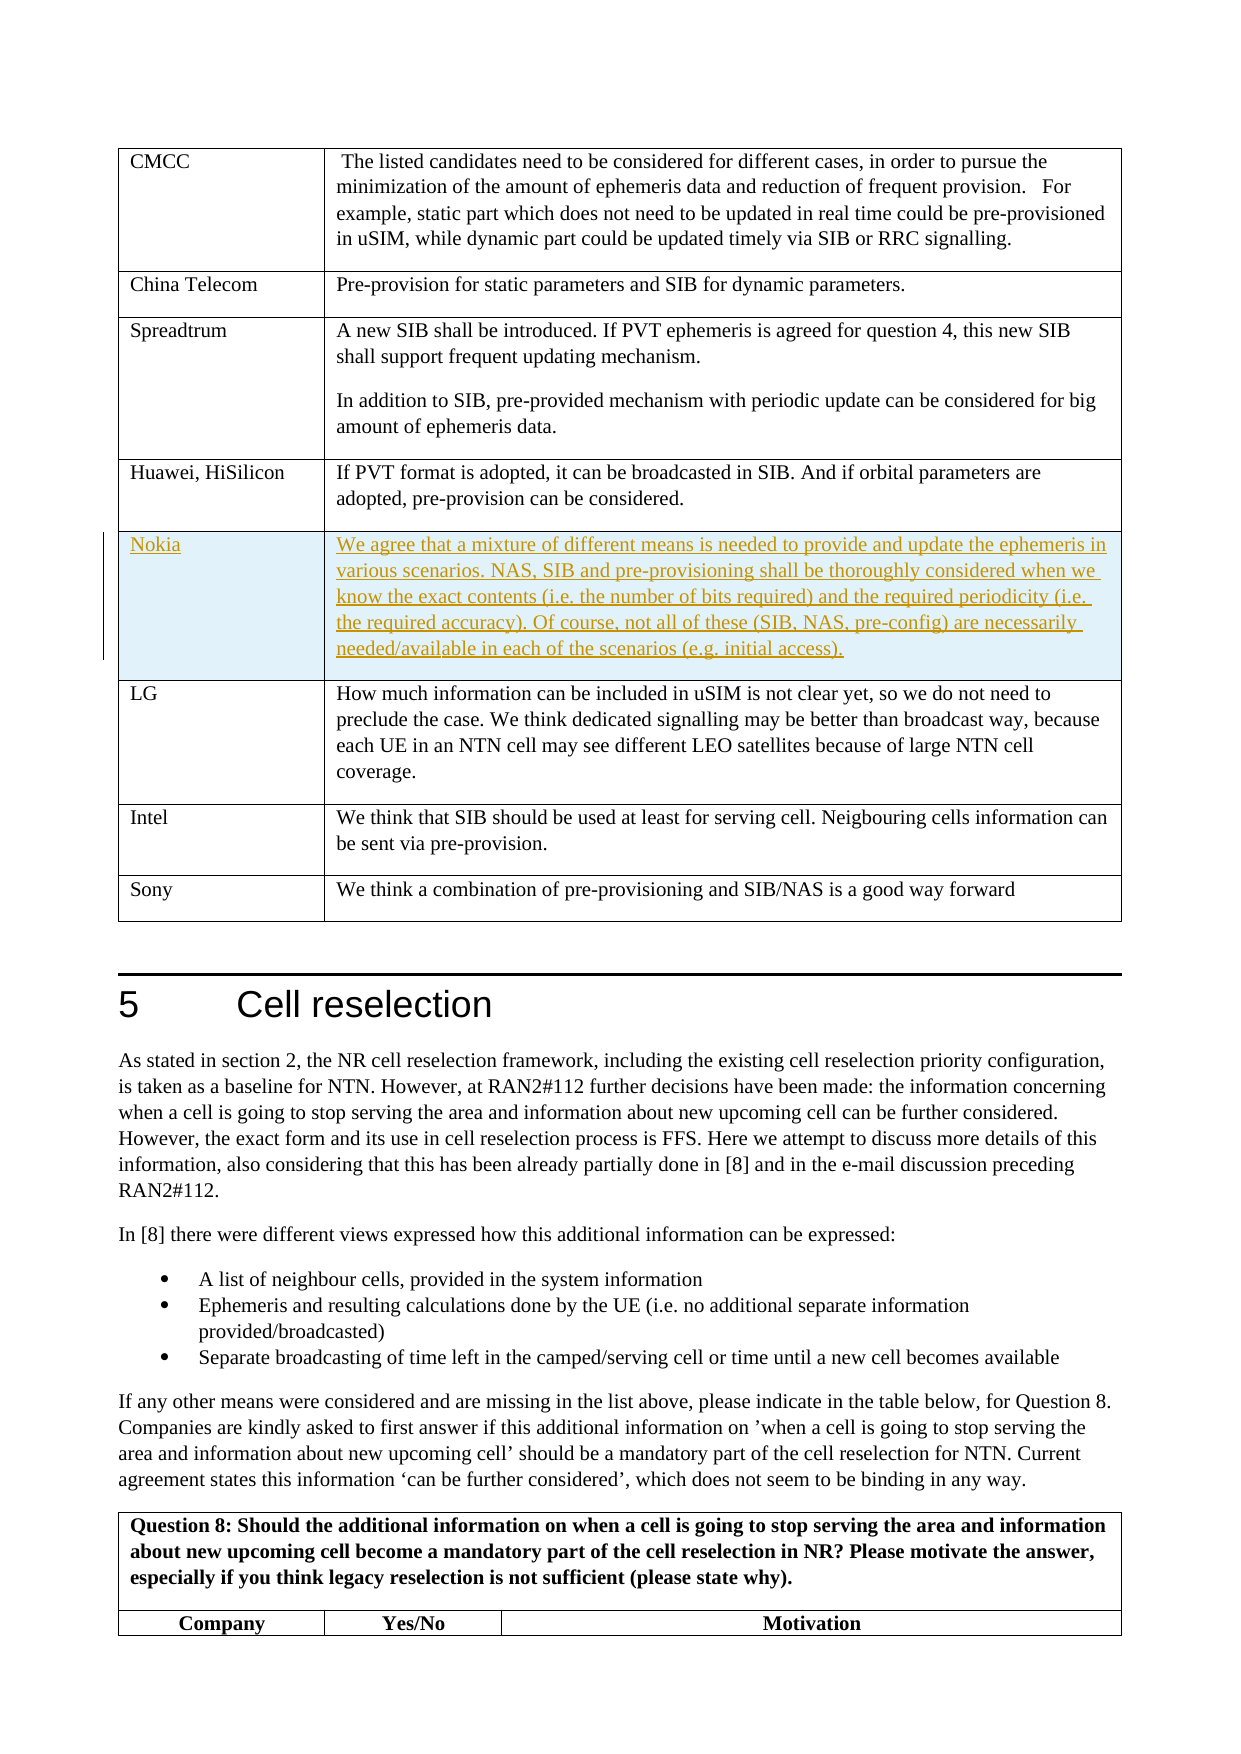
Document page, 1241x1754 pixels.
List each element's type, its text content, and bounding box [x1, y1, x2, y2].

table_cell The listed candidates need to be considered for different cases, in order to pursue the minimization of the amount of ephemeris data and reduction of frequent provision. For example, static part which does not need to be updated in real time could be pre-provisioned in uSIM, while dynamic part could be updated timely via SIB or RRC signalling. [325, 149, 1121, 271]
table_cell A new SIB shall be introduced. If PVT ephemeris is agreed for question 4, this new SIB shall support frequent updating mechanism. In addition to SIB, pre-provided mechanism with periodic update can be considered for big amount of ephemeris data. [325, 318, 1121, 459]
table_cell Sony [119, 876, 324, 921]
text In [8] there were different views expressed how this additional information can be expressed: [118, 1222, 1122, 1246]
subtitle 5 Cell reselection [118, 976, 1122, 1026]
list A list of neighbour cells, provided in the system information [161, 1267, 1122, 1291]
table_cell Yes/No [325, 1611, 501, 1634]
table_cell Spreadtrum [119, 318, 324, 459]
table_header Question 8: Should the additional information on when a cell is going to stop serving the area and information about new upcoming cell become a mandatory part of the cell reselection in NR? Please motivate the answer, especially if you think legacy reselection is not sufficient (please state why). [119, 1513, 1121, 1609]
table_cell How much information can be included in uSIM is not clear yet, so we do not need to preclude the case. We think dedicated signalling may be better than broadcast way, because each UE in an NTN cell may see different LEO satellites because of large NTN cell coverage. [325, 681, 1121, 804]
table_cell Pre-provision for static parameters and SIB for dynamic parameters. [325, 272, 1121, 317]
table_cell If PVT format is adopted, it can be broadcasted in SIB. And if orbital parameters are adopted, pre-provision can be considered. [325, 460, 1121, 531]
table_cell Company [119, 1611, 324, 1634]
table_cell We think that SIB should be used at least for serving cell. Neigbouring cells information can be sent via pre-provision. [325, 805, 1121, 875]
table_cell Intel [119, 805, 324, 875]
table_cell Huawei, HiSilicon [119, 460, 324, 531]
table_cell We think a combination of pre-provisioning and SIB/NAS is a good way forward [325, 876, 1121, 921]
list Separate broadcasting of time left in the camped/serving cell or time until a new cell becomes available [161, 1345, 1122, 1369]
list Ephemeris and resulting calculations done by the UE (i.e. no additional separate information provided/broadcasted) [161, 1293, 1122, 1343]
table_cell LG [119, 681, 324, 804]
text If any other means were considered and are missing in the list above, please indicate in the table below, for Question 8. Companies are kindly asked to first answer if this additional information on ’when a cell is going to stop serving the area and information about new upcoming cell’ should be a mandatory part of the cell reselection for NTN. Current agreement states this information ‘can be further considered’, which does not seem to be binding in any way. [118, 1389, 1122, 1491]
table_cell China Telecom [119, 272, 324, 317]
text As stated in section 2, the NR cell reselection framework, including the existing cell reselection priority configuration, is taken as a baseline for NTN. However, at RAN2#112 further decisions have been made: the information concerning when a cell is going to stop serving the area and information about new upcoming cell can be further considered. However, the exact form and its use in cell reselection process is FFS. Here we attempt to discuss more details of this information, also considering that this has been already partially done in [8] and in the e-mail discussion preceding RAN2#112. [118, 1048, 1122, 1202]
table_cell Motivation [502, 1611, 1121, 1634]
table_cell CMCC [119, 149, 324, 271]
